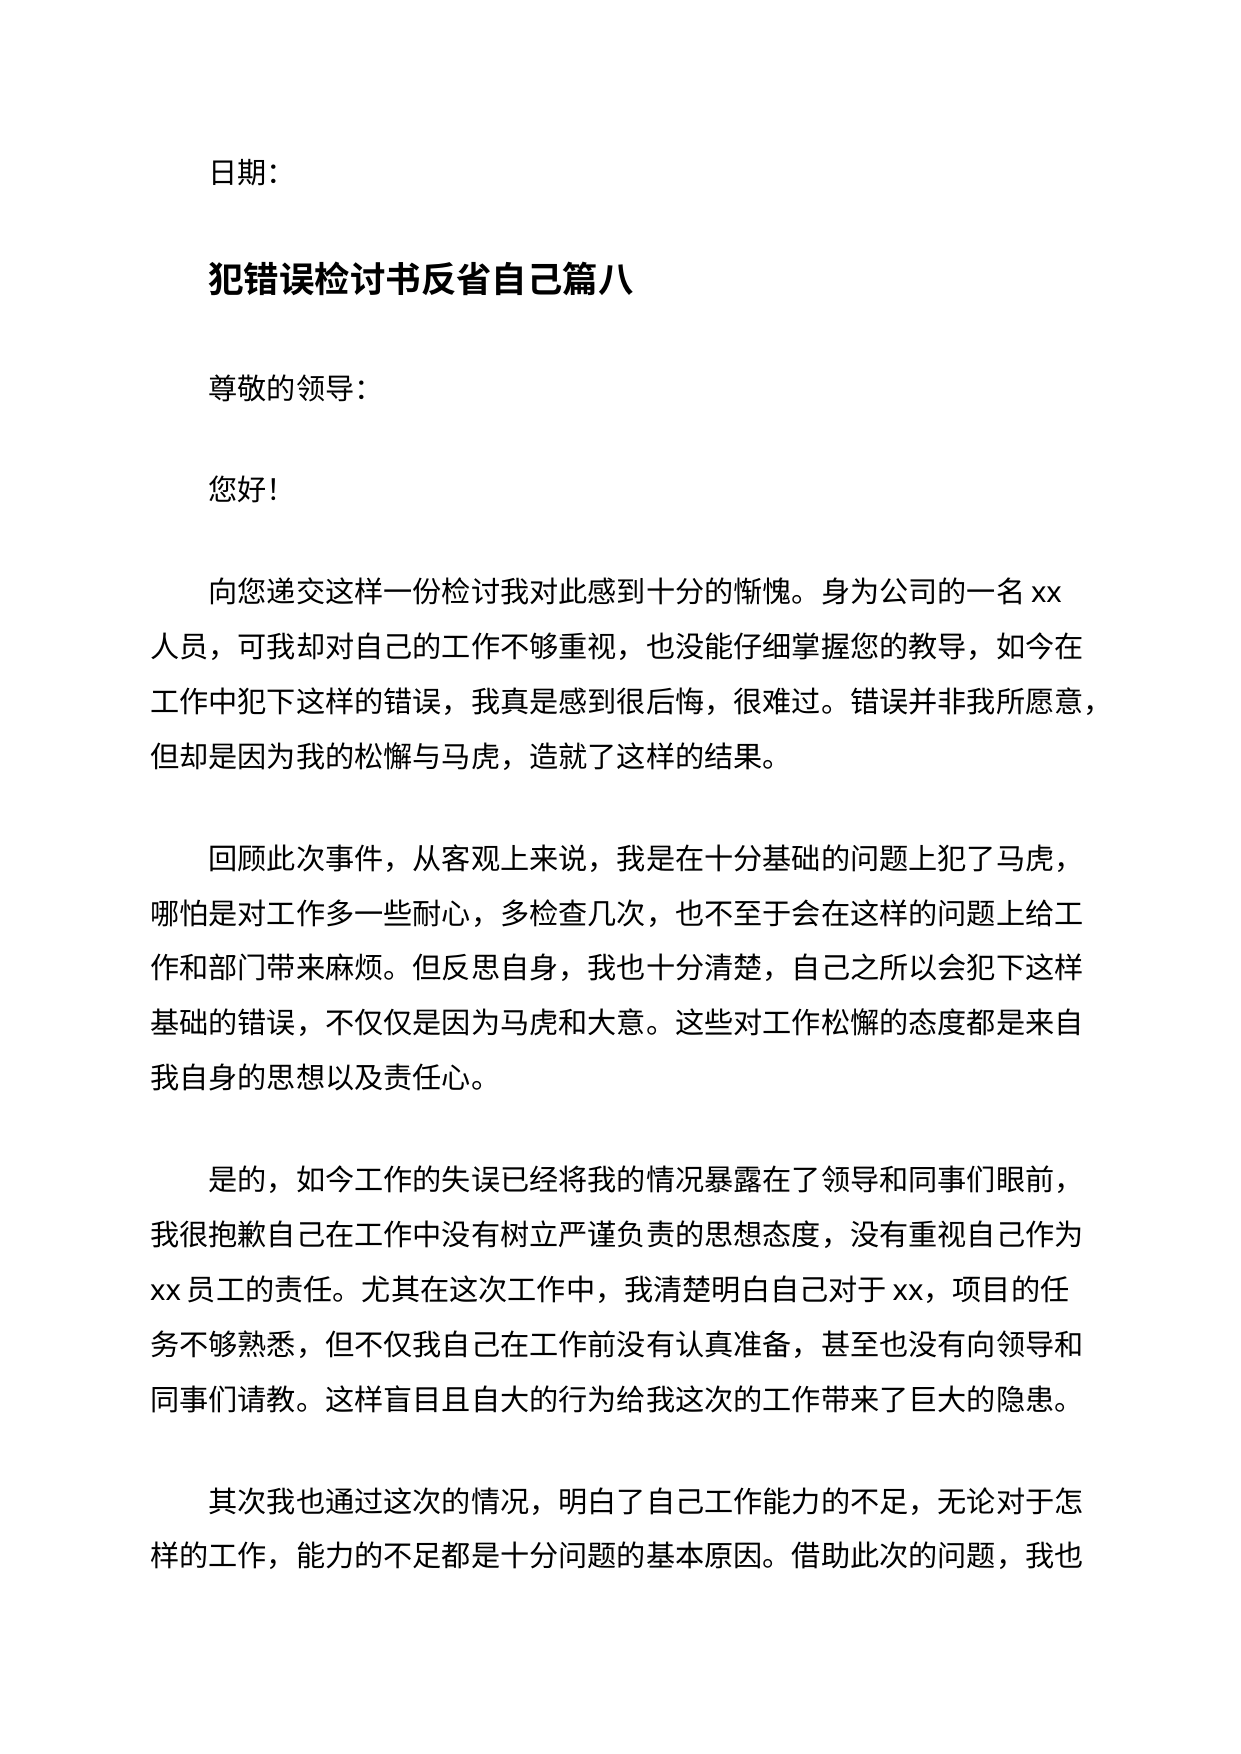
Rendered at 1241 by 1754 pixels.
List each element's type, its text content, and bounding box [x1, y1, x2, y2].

text 尊敬的领导： [150, 365, 1090, 407]
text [150, 1478, 1090, 1575]
text 犯错误检讨书反省自己篇八 [150, 252, 1090, 303]
text 是的，如今工作的失误已经将我的情况暴露在了领导和同事们眼前，我很抱歉自己在工作中没有树立严谨负责的思想态度，没有重视自己作为xx员工的责任。尤其在这次工作中，我清楚明白自己对于xx，项目的任务不够熟悉，但不仅我自己在工作前没有认真准备，甚至也没有向领导和同事们请教。这样盲目且自大的行为给我这次的工作带来了巨大的隐患。 [150, 1157, 1090, 1419]
text 您好！ [150, 467, 1090, 509]
text 向您递交这样一份检讨我对此感到十分的惭愧。身为公司的一名xx人员，可我却对自己的工作不够重视，也没能仔细掌握您的教导，如今在工作中犯下这样的错误，我真是感到很后悔，很难过。错误并非我所愿意，但却是因为我的松懈与马虎，造就了这样的结果。 [150, 569, 1090, 776]
text 日期： [150, 150, 1090, 192]
text 回顾此次事件，从客观上来说，我是在十分基础的问题上犯了马虎，哪怕是对工作多一些耐心，多检查几次，也不至于会在这样的问题上给工作和部门带来麻烦。但反思自身，我也十分清楚，自己之所以会犯下这样基础的错误，不仅仅是因为马虎和大意。这些对工作松懈的态度都是来自我自身的思想以及责任心。 [150, 835, 1090, 1097]
